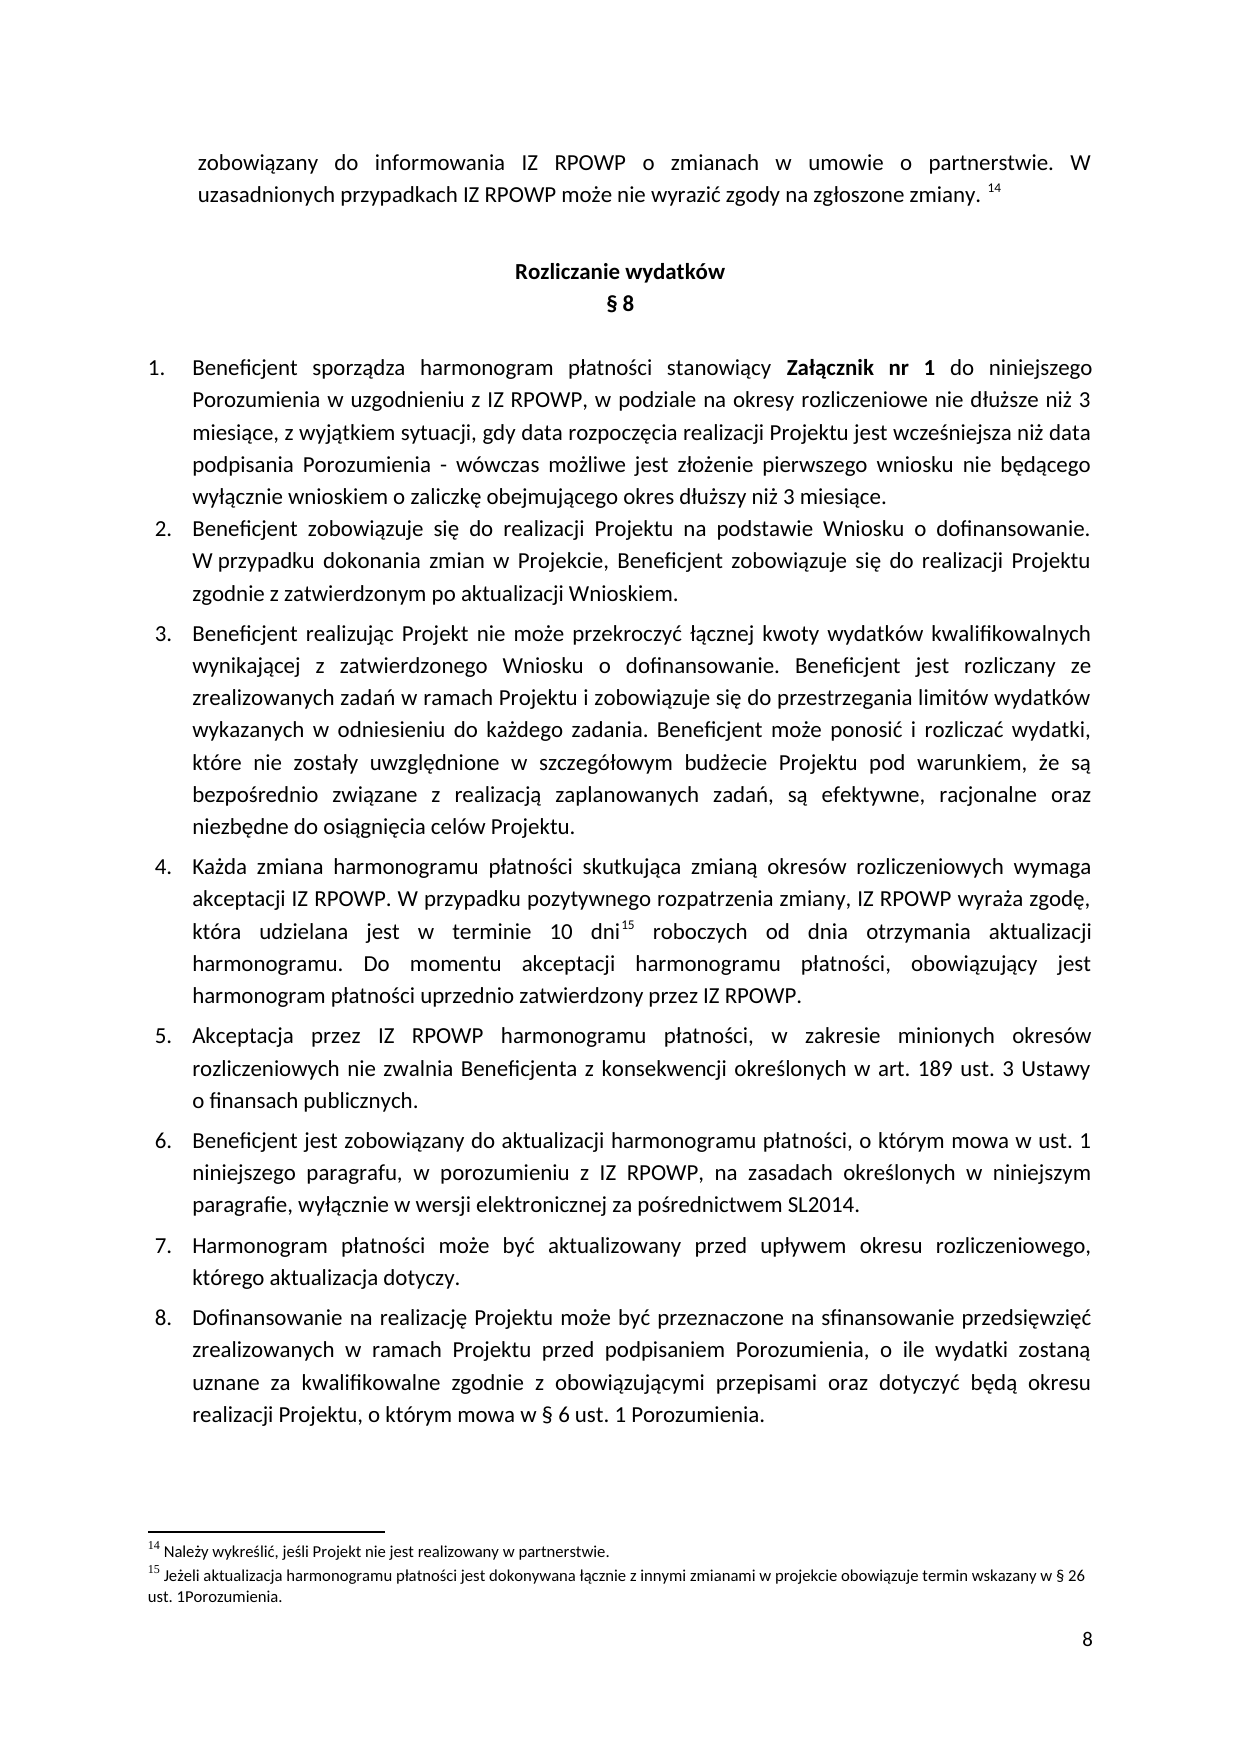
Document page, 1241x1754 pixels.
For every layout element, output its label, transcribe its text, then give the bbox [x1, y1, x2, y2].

list Dofinansowanie na realizację Projektu może być przeznaczone na sfinansowanie przedsięwzięć zrealizowanych w ramach Projektu przed podpisaniem Porozumienia, o ile wydatki zostaną uznane za kwalifikowalne zgodnie z obowiązującymi przepisami oraz dotyczyć będą okresu realizacji Projektu, o którym mowa w § 6 ust. 1 Porozumienia. [154, 1303, 1092, 1428]
list Beneficjent realizując Projekt nie może przekroczyć łącznej kwoty wydatków kwalifikowalnych wynikającej z zatwierdzonego Wniosku o dofinansowanie. Beneficjent jest rozliczany ze zrealizowanych zadań w ramach Projektu i zobowiązuje się do przestrzegania limitów wydatków wykazanych w odniesieniu do każdego zadania. Beneficjent może ponosić i rozliczać wydatki, które nie zostały uwzględnione w szczegółowym budżecie Projektu pod warunkiem, że są bezpośrednio związane z realizacją zaplanowanych zadań, są efektywne, racjonalne oraz niezbędne do osiągnięcia celów Projektu. [154, 619, 1092, 840]
list Beneficjent sporządza harmonogram płatności stanowiący Załącznik nr 1 do niniejszego Porozumienia w uzgodnieniu z IZ RPOWP, w podziale na okresy rozliczeniowe nie dłuższe niż 3 miesiące, z wyjątkiem sytuacji, gdy data rozpoczęcia realizacji Projektu jest wcześniejsza niż data podpisania Porozumienia - wówczas możliwe jest złożenie pierwszego wniosku nie będącego wyłącznie wnioskiem o zaliczkę obejmującego okres dłuższy niż 3 miesiące. [148, 353, 1092, 510]
text § 8 [148, 289, 1092, 317]
list Harmonogram płatności może być aktualizowany przed upływem okresu rozliczeniowego, którego aktualizacja dotyczy. [154, 1231, 1092, 1291]
text Rozliczanie wydatków [148, 257, 1092, 285]
list Beneficjent jest zobowiązany do aktualizacji harmonogramu płatności, o którym mowa w ust. 1 niniejszego paragrafu, w porozumieniu z IZ RPOWP, na zasadach określonych w niniejszym paragrafie, wyłącznie w wersji elektronicznej za pośrednictwem SL2014. [154, 1126, 1092, 1218]
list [160, 148, 1092, 208]
list Beneficjent zobowiązuje się do realizacji Projektu na podstawie Wniosku o dofinansowanie. W przypadku dokonania zmian w Projekcie, Beneficjent zobowiązuje się do realizacji Projektu zgodnie z zatwierdzonym po aktualizacji Wnioskiem. [154, 514, 1092, 607]
list Każda zmiana harmonogramu płatności skutkująca zmianą okresów rozliczeniowych wymaga akceptacji IZ RPOWP. W przypadku pozytywnego rozpatrzenia zmiany, IZ RPOWP wyraża zgodę, która udzielana jest w terminie 10 dni roboczych od dnia otrzymania aktualizacji harmonogramu. Do momentu akceptacji harmonogramu płatności, obowiązujący jest harmonogram płatności uprzednio zatwierdzony przez IZ RPOWP. [154, 852, 1092, 1009]
list Akceptacja przez IZ RPOWP harmonogramu płatności, w zakresie minionych okresów rozliczeniowych nie zwalnia Beneficjenta z konsekwencji określonych w art. 189 ust. 3 Ustawy o finansach publicznych. [154, 1021, 1092, 1114]
